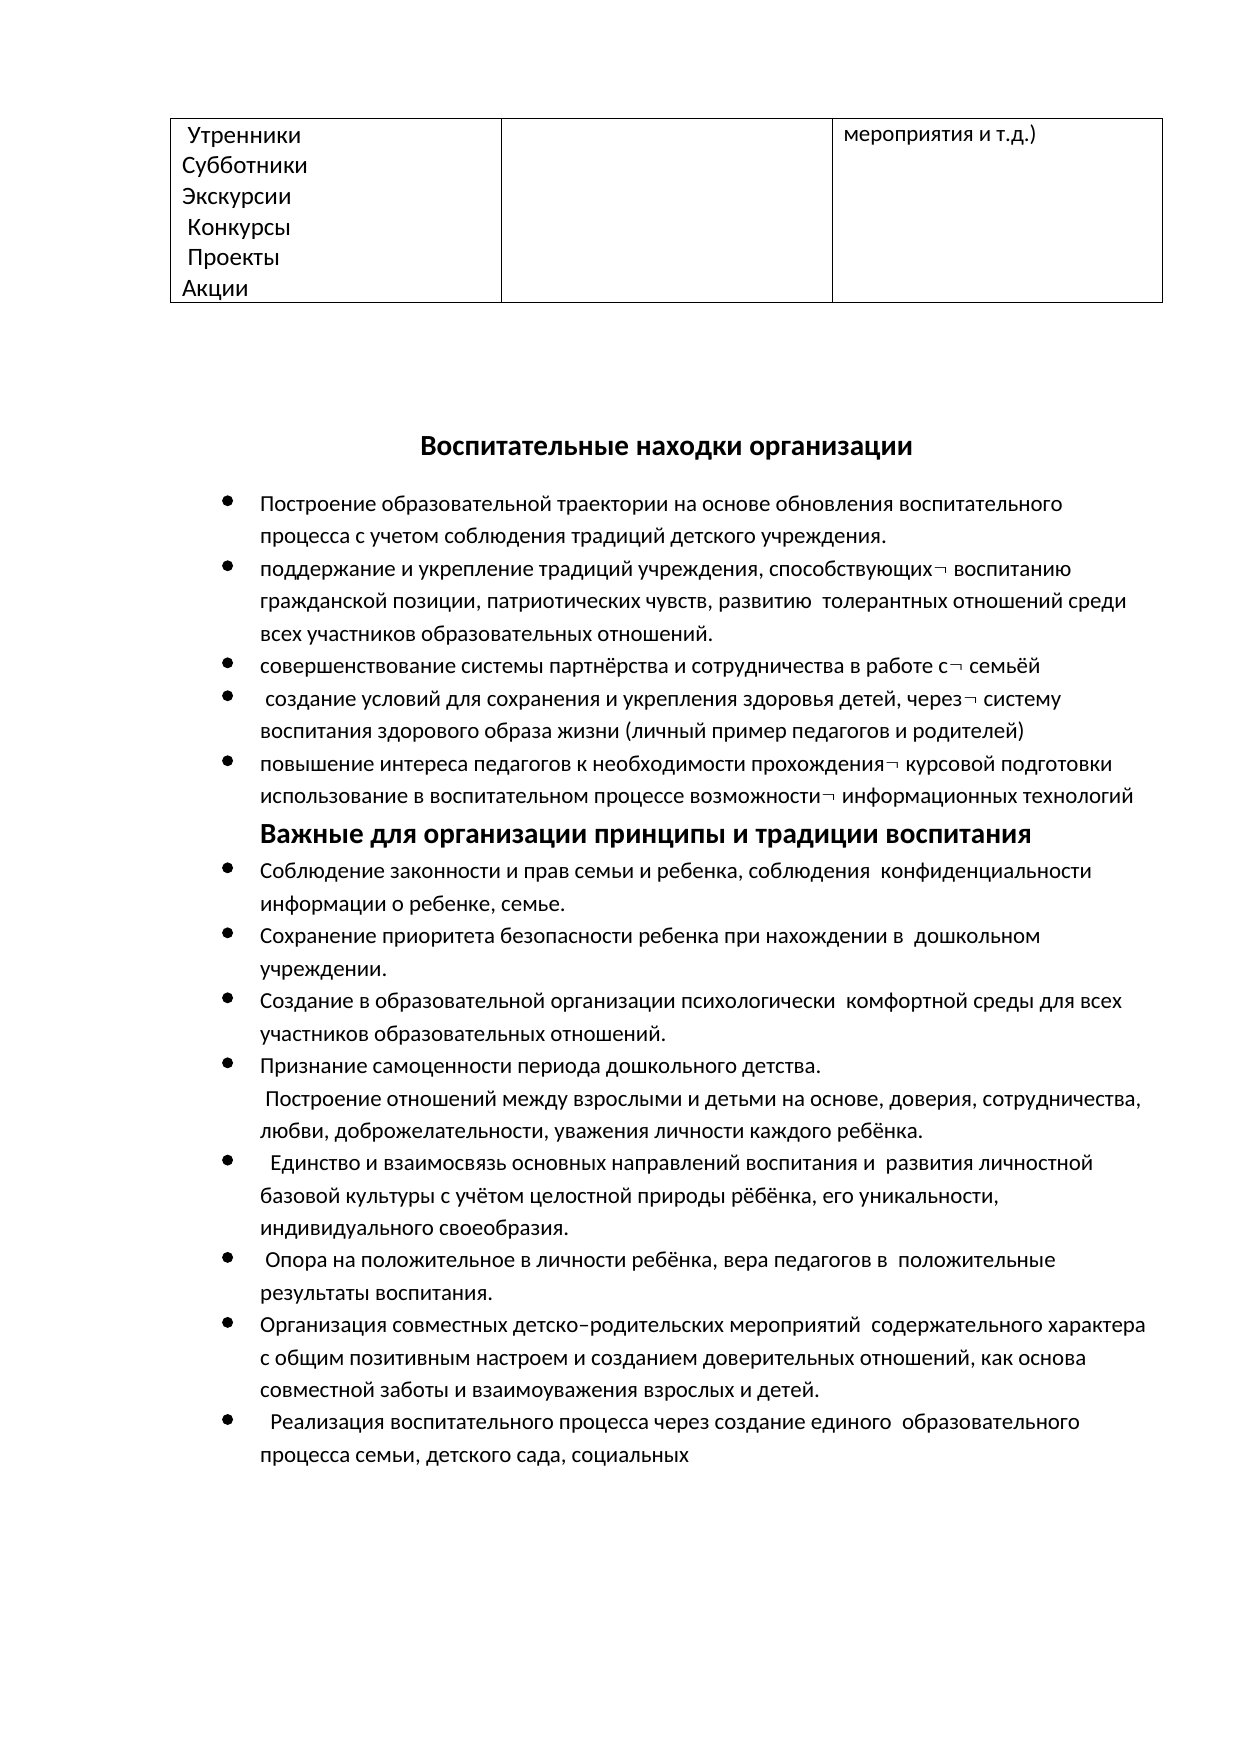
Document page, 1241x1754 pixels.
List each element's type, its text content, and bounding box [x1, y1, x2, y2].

list Сохранение приоритета безопасности ребенка при нахождении в дошкольном учреждении. [222, 921, 1152, 982]
list Реализация воспитательного процесса через создание единого образовательного процесса семьи, детского сада, социальных [222, 1407, 1152, 1468]
list Организация совместных детско–родительских мероприятий содержательного характера с общим позитивным настроем и созданием доверительных отношений, как основа совместной заботы и взаимоуважения взрослых и детей. [222, 1310, 1152, 1403]
list поддержание и укрепление традиций учреждения, способствующих воспитанию гражданской позиции, патриотических чувств, развитию толерантных отношений среди всех участников образовательных отношений. [222, 554, 1152, 647]
list Создание в образовательной организации психологически комфортной среды для всех участников образовательных отношений. [222, 986, 1152, 1047]
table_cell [833, 119, 1162, 302]
list Построение отношений между взрослыми и детьми на основе, доверия, сотрудничества, любви, доброжелательности, уважения личности каждого ребёнка. [260, 1084, 1152, 1144]
list Построение образовательной траектории на основе обновления воспитательного процесса с учетом соблюдения традиций детского учреждения. [222, 489, 1152, 549]
list повышение интереса педагогов к необходимости прохождения курсовой подготовки использование в воспитательном процессе возможности информационных технологий Важные для организации принципы и традиции воспитания [222, 749, 1152, 851]
text Воспитательные находки организации [182, 427, 1152, 462]
list Опора на положительное в личности ребёнка, вера педагогов в положительные результаты воспитания. [222, 1245, 1152, 1306]
list совершенствование системы партнёрства и сотрудничества в работе с семьёй [222, 651, 1152, 679]
list Соблюдение законности и прав семьи и ребенка, соблюдения конфиденциальности информации о ребенке, семье. [222, 856, 1152, 917]
list создание условий для сохранения и укрепления здоровья детей, через систему воспитания здорового образа жизни (личный пример педагогов и родителей) [222, 684, 1152, 744]
list Единство и взаимосвязь основных направлений воспитания и развития личностной базовой культуры с учётом целостной природы рёбёнка, его уникальности, индивидуального своеобразия. [222, 1148, 1152, 1241]
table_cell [171, 119, 501, 302]
list Признание самоценности периода дошкольного детства. [222, 1051, 1152, 1079]
